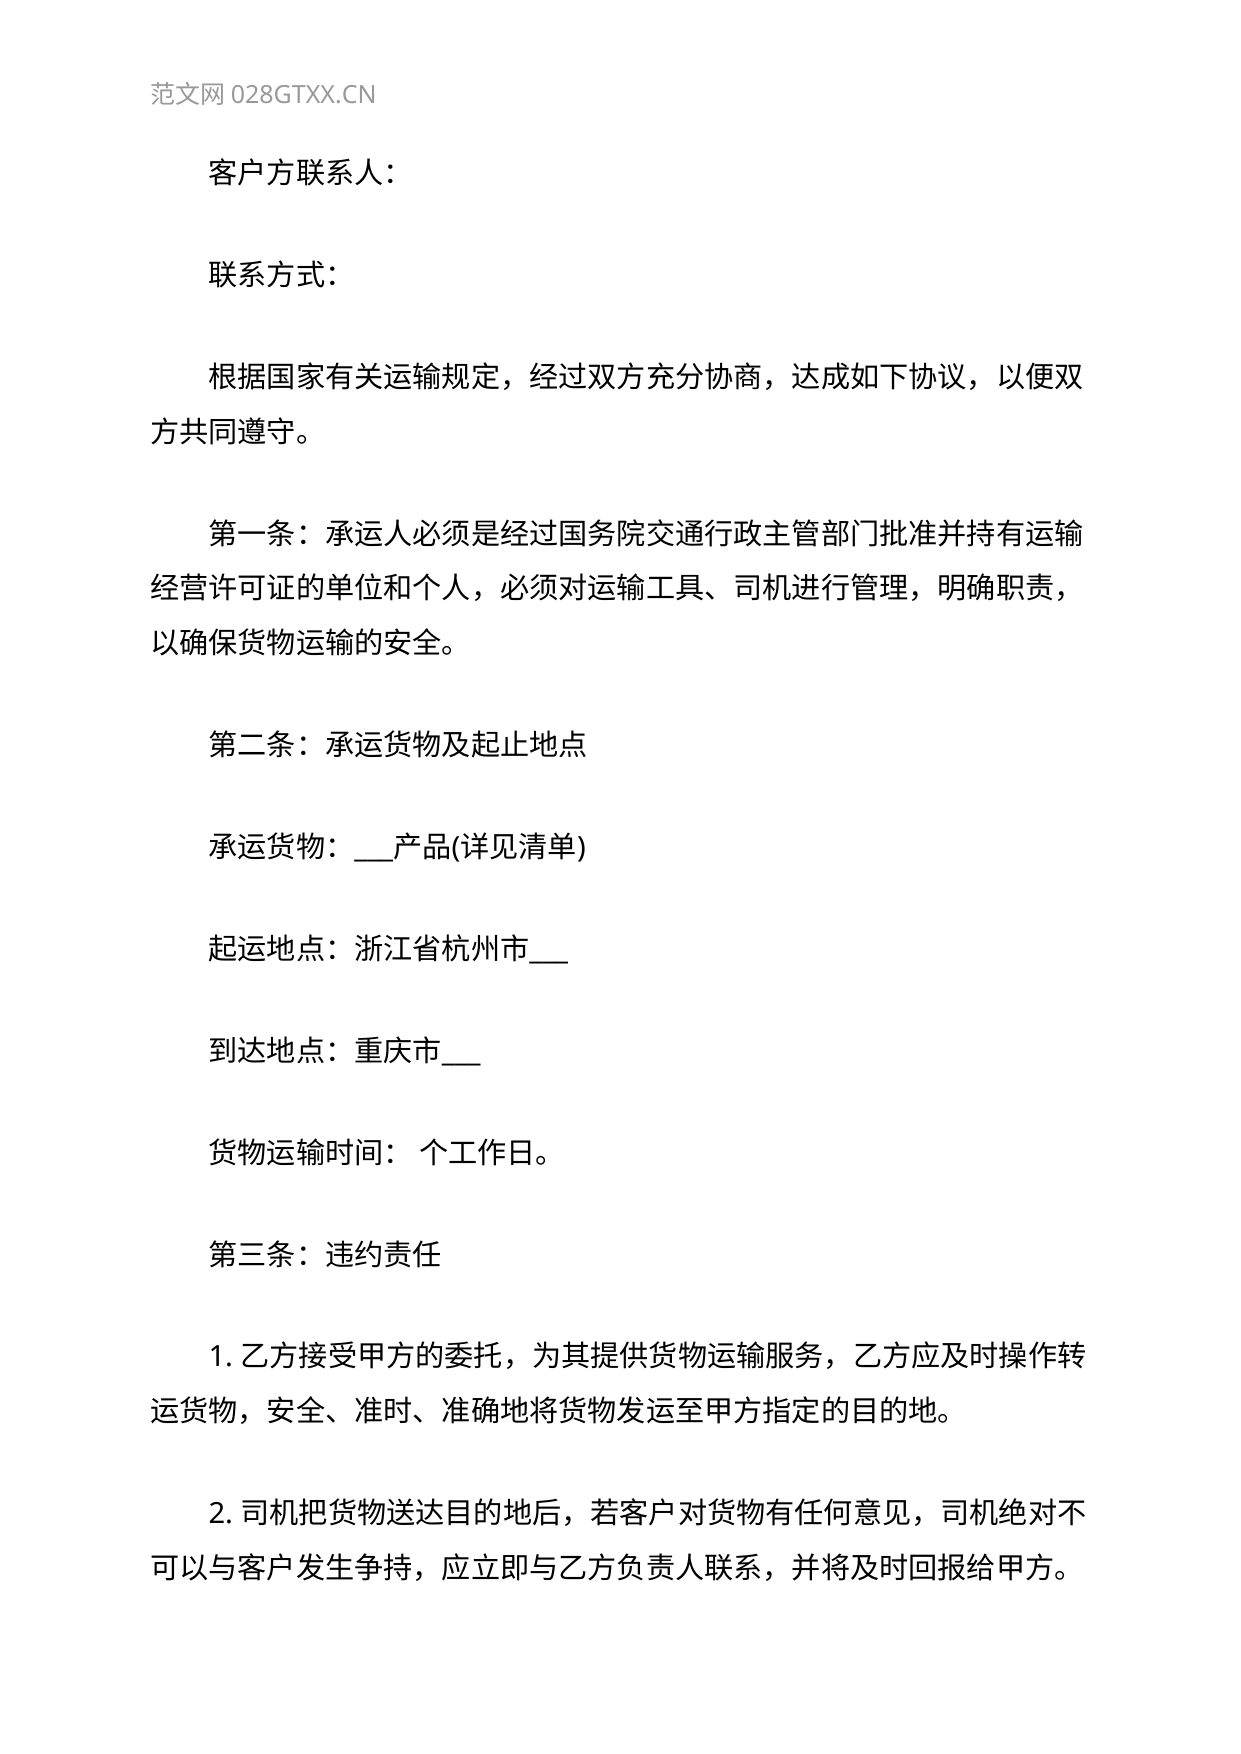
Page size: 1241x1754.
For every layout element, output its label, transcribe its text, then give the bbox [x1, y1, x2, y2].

text 承运货物：___产品(详见清单) [150, 823, 1090, 866]
text 2. 司机把货物送达目的地后，若客户对货物有任何意见，司机绝对不可以与客户发生争持，应立即与乙方负责人联系，并将及时回报给甲方。 [150, 1490, 1090, 1587]
text 联系方式： [150, 252, 1090, 294]
text 第二条：承运货物及起止地点 [150, 722, 1090, 764]
text 1. 乙方接受甲方的委托，为其提供货物运输服务，乙方应及时操作转运货物，安全、准时、准确地将货物发运至甲方指定的目的地。 [150, 1333, 1090, 1430]
text 货物运输时间： 个工作日。 [150, 1129, 1090, 1172]
text 客户方联系人： [150, 150, 1090, 192]
text 第三条：违约责任 [150, 1231, 1090, 1273]
text 第一条：承运人必须是经过国务院交通行政主管部门批准并持有运输经营许可证的单位和个人，必须对运输工具、司机进行管理，明确职责，以确保货物运输的安全。 [150, 510, 1090, 662]
text 到达地点：重庆市___ [150, 1027, 1090, 1070]
text 起运地点：浙江省杭州市___ [150, 926, 1090, 968]
text 根据国家有关运输规定，经过双方充分协商，达成如下协议，以便双方共同遵守。 [150, 353, 1090, 451]
